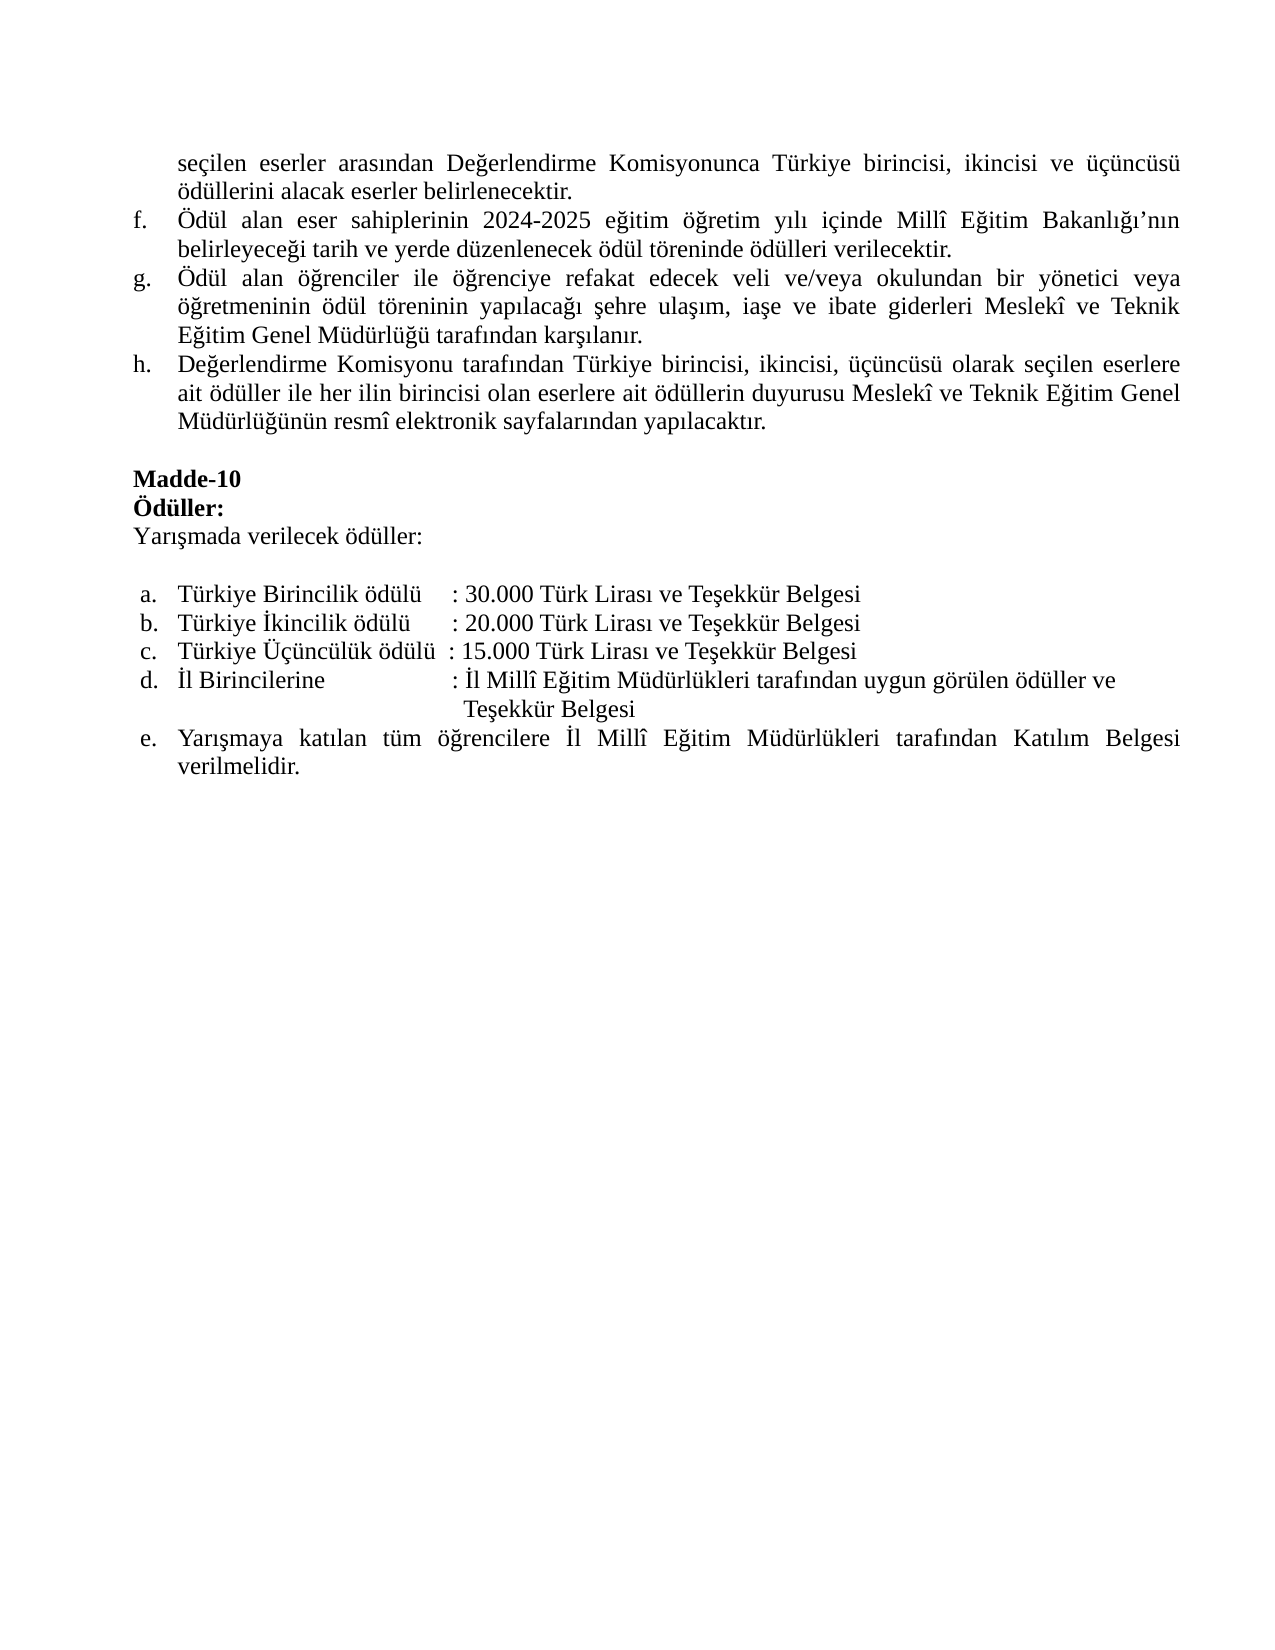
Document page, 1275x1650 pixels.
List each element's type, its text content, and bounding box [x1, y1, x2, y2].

list Ödül alan öğrenciler ile öğrenciye refakat edecek veli ve/veya okulundan bir yönetici veya öğretmeninin ödül töreninin yapılacağı şehre ulaşım, iaşe ve ibate giderleri Meslekî ve Teknik Eğitim Genel Müdürlüğü tarafından karşılanır. [133, 263, 1181, 349]
text Ödüller: [133, 493, 1181, 521]
list Değerlendirme Komisyonu tarafından Türkiye birincisi, ikincisi, üçüncüsü olarak seçilen eserlere ait ödüller ile her ilin birincisi olan eserlere ait ödüllerin duyurusu Meslekî ve Teknik Eğitim Genel Müdürlüğünün resmî elektronik sayfalarından yapılacaktır. [133, 349, 1181, 435]
text Yarışmada verilecek ödüller: [133, 521, 1181, 550]
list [133, 148, 1181, 205]
list Ödül alan eser sahiplerinin 2024-2025 eğitim öğretim yılı içinde Millî Eğitim Bakanlığı’nın belirleyeceği tarih ve yerde düzenlenecek ödül töreninde ödülleri verilecektir. [133, 205, 1181, 263]
list Yarışmaya katılan tüm öğrencilere İl Millî Eğitim Müdürlükleri tarafından Katılım Belgesi verilmelidir. [140, 723, 1181, 780]
text Teşekkür Belgesi [251, 694, 1181, 723]
list Türkiye İkincilik ödülü : 20.000 Türk Lirası ve Teşekkür Belgesi [140, 608, 1181, 636]
list Türkiye Birincilik ödülü : 30.000 Türk Lirası ve Teşekkür Belgesi [140, 579, 1181, 608]
text Madde-10 [133, 464, 1181, 493]
list İl Birincilerine : İl Millî Eğitim Müdürlükleri tarafından uygun görülen ödüller ve [140, 665, 1181, 694]
list Türkiye Üçüncülük ödülü : 15.000 Türk Lirası ve Teşekkür Belgesi [140, 636, 1181, 665]
